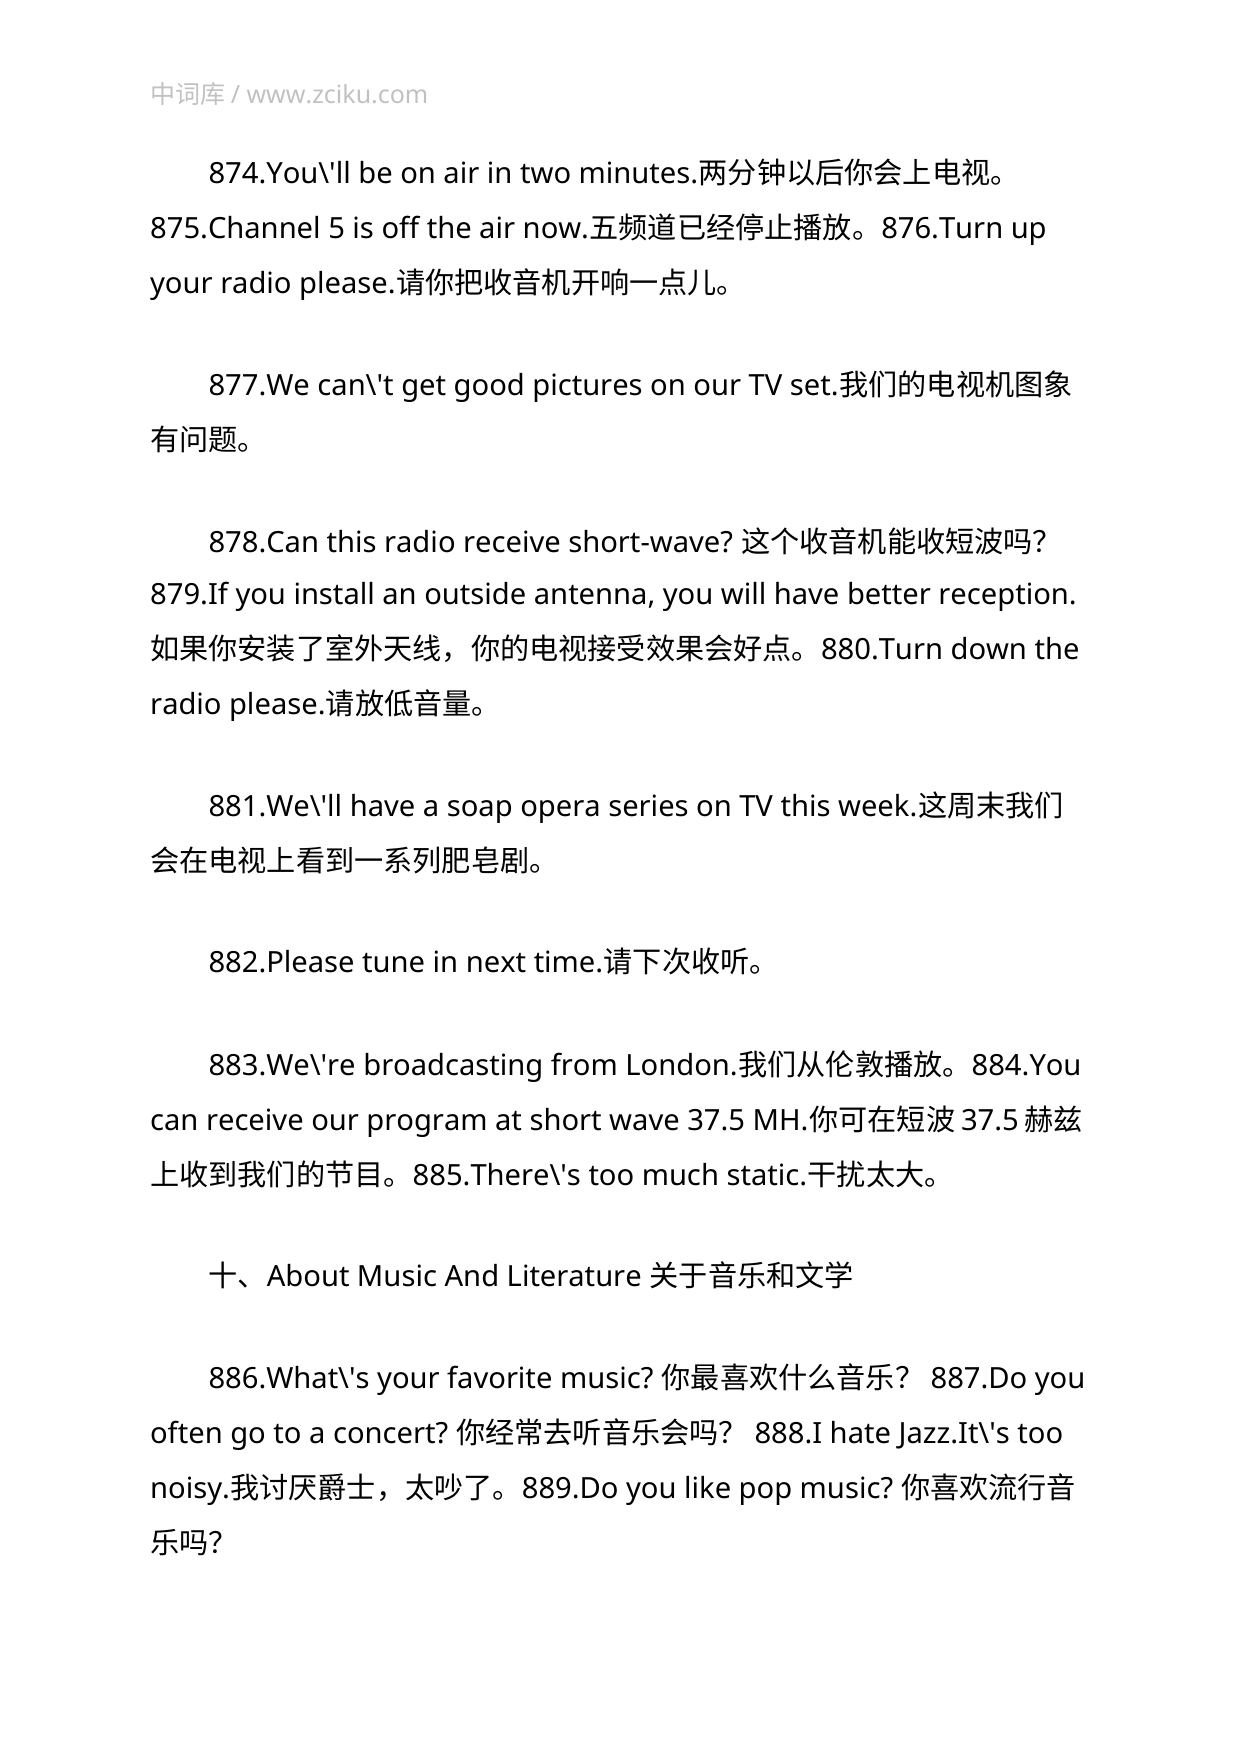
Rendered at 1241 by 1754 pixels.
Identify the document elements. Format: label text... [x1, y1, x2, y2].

text 881.We\'ll have a soap opera series on TV this week.这周末我们会在电视上看到一系列肥皂剧。 [150, 782, 1090, 879]
text 878.Can this radio receive short-wave? 这个收音机能收短波吗？ 879.If you install an outside antenna, you will have better reception.如果你安装了室外天线，你的电视接受效果会好点。880.Turn down the radio please.请放低音量。 [150, 519, 1090, 723]
text 882.Please tune in next time.请下次收听。 [150, 939, 1090, 981]
text 886.What\'s your favorite music? 你最喜欢什么音乐？ 887.Do you often go to a concert? 你经常去听音乐会吗？ 888.I hate Jazz.It\'s too noisy.我讨厌爵士，太吵了。889.Do you like pop music? 你喜欢流行音乐吗？ [150, 1355, 1090, 1562]
text 883.We\'re broadcasting from London.我们从伦敦播放。884.You can receive our program at short wave 37.5 MH.你可在短波37.5赫兹上收到我们的节目。885.There\'s too much static.干扰太大。 [150, 1041, 1090, 1193]
text 877.We can\'t get good pictures on our TV set.我们的电视机图象有问题。 [150, 362, 1090, 459]
text 874.You\'ll be on air in two minutes.两分钟以后你会上电视。875.Channel 5 is off the air now.五频道已经停止播放。876.Turn up your radio please.请你把收音机开响一点儿。 [150, 150, 1090, 302]
text 十、About Music And Literature 关于音乐和文学 [150, 1253, 1090, 1295]
